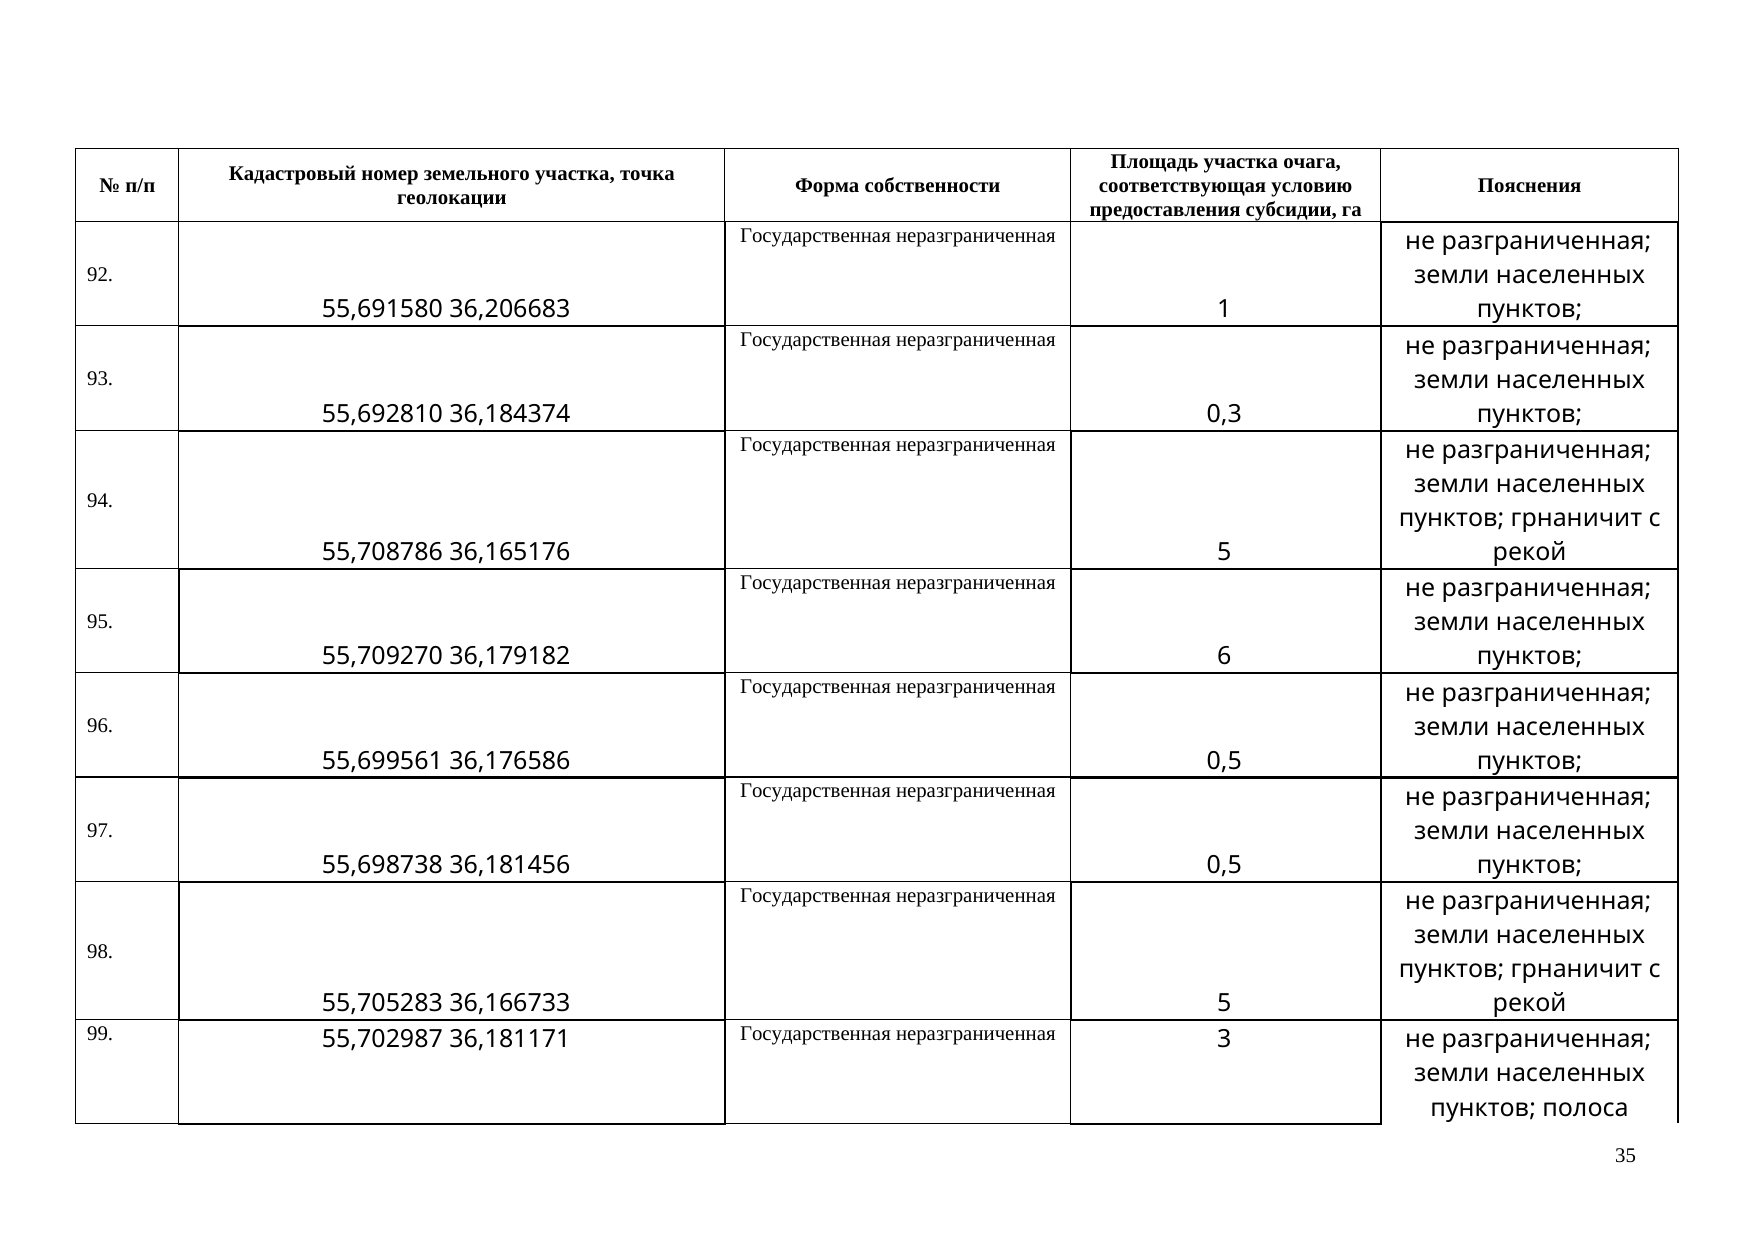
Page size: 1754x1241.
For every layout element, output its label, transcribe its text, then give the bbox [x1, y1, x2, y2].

table_cell Государственная неразграниченная [726, 673, 1070, 776]
table_cell 55,692810 36,184374 [179, 327, 724, 429]
table_cell 55,699561 36,176586 [179, 674, 724, 776]
table_cell 94. [76, 431, 178, 568]
table_cell 55,702987 36,181171 [179, 1021, 724, 1123]
table_cell 99. [76, 1020, 178, 1123]
table_cell не разграниченная; земли населенных пунктов; [1382, 779, 1677, 881]
table_cell 5 [1072, 432, 1380, 568]
table_cell не разграниченная; земли населенных пунктов; грнаничит с рекой [1382, 432, 1677, 568]
table_cell 55,698738 36,181456 [179, 779, 724, 881]
table_header № п/п [76, 149, 178, 221]
table_cell 55,709270 36,179182 [180, 570, 724, 672]
table_header Площадь участка очага, соответствующая условию предоставления субсидии, га [1071, 149, 1380, 221]
table_cell 96. [76, 673, 178, 776]
table_cell не разграниченная; земли населенных пунктов; [1382, 327, 1677, 429]
table_cell Государственная неразграниченная [726, 431, 1070, 568]
table_cell не разграниченная; земли населенных пунктов; [1382, 674, 1677, 776]
table_cell 97. [76, 778, 178, 881]
table_cell 55,705283 36,166733 [180, 883, 724, 1019]
table_cell 0,3 [1071, 327, 1380, 429]
table_cell 5 [1072, 883, 1380, 1019]
table_header Пояснения [1381, 149, 1678, 221]
table_cell Государственная неразграниченная [726, 222, 1070, 325]
table_cell Государственная неразграниченная [726, 326, 1070, 429]
table_cell 0,5 [1071, 674, 1380, 776]
table_header Кадастровый номер земельного участка, точка геолокации [179, 149, 724, 221]
table_cell 93. [76, 326, 178, 429]
table_cell 6 [1072, 570, 1380, 672]
table_cell не разграниченная; земли населенных пунктов; [1382, 223, 1677, 325]
table_cell 1 [1071, 222, 1380, 325]
table_cell 92. [76, 222, 178, 325]
table_cell 0,5 [1071, 779, 1380, 881]
table_header Форма собственности [725, 149, 1070, 221]
table_cell 3 [1071, 1021, 1380, 1123]
table_cell не разграниченная; земли населенных пунктов; грнаничит с рекой [1382, 883, 1677, 1019]
table_cell 55,691580 36,206683 [179, 222, 724, 325]
table_cell 98. [76, 882, 178, 1019]
table_cell 95. [76, 569, 178, 672]
table_cell не разграниченная; земли населенных пунктов; полоса отвода дороги [1382, 1021, 1677, 1123]
table_cell Государственная неразграниченная [726, 778, 1070, 881]
table_cell Государственная неразграниченная [726, 1020, 1070, 1123]
table_cell Государственная неразграниченная [726, 882, 1070, 1019]
table_cell Государственная неразграниченная [726, 569, 1070, 672]
table_cell 55,708786 36,165176 [179, 432, 724, 568]
table_cell не разграниченная; земли населенных пунктов; [1382, 570, 1677, 672]
